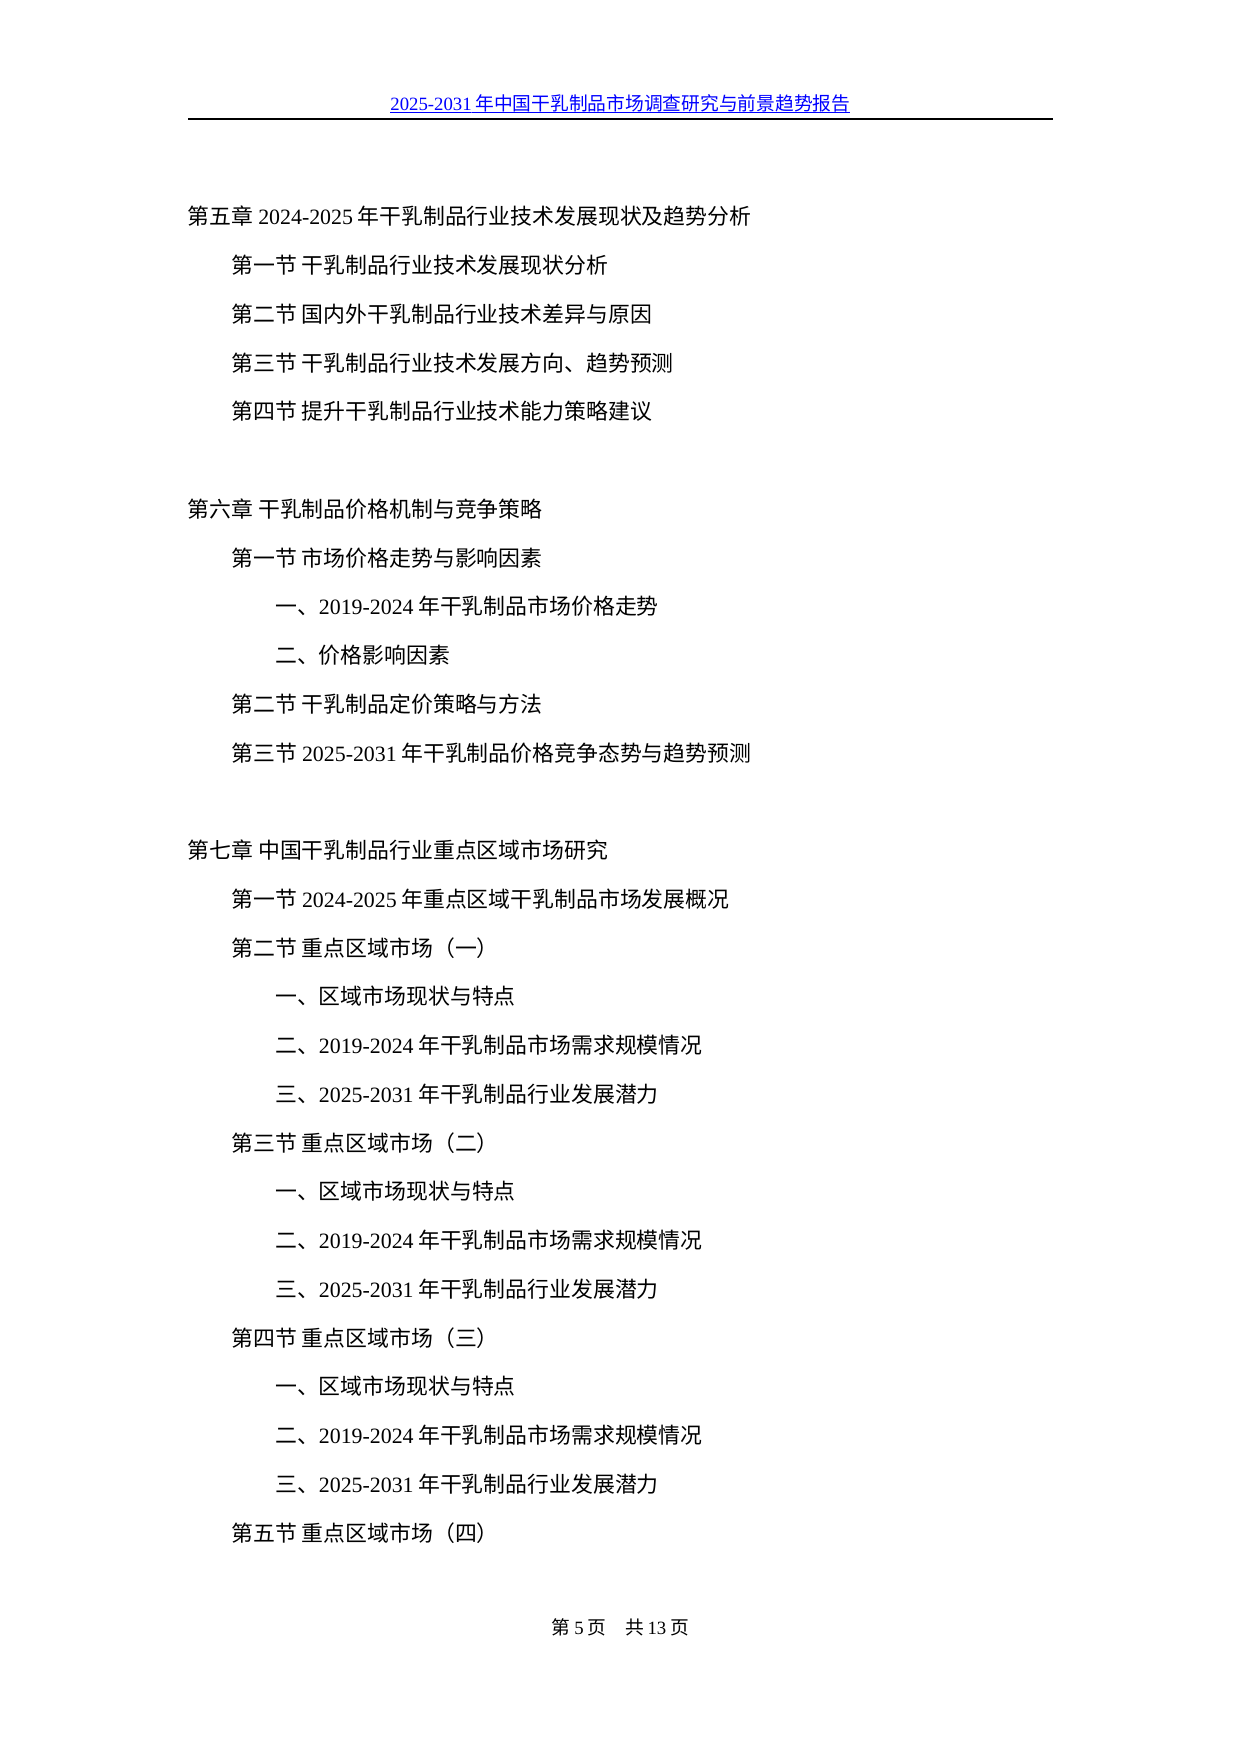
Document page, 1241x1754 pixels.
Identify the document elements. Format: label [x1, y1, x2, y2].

text [187, 150, 1053, 1548]
